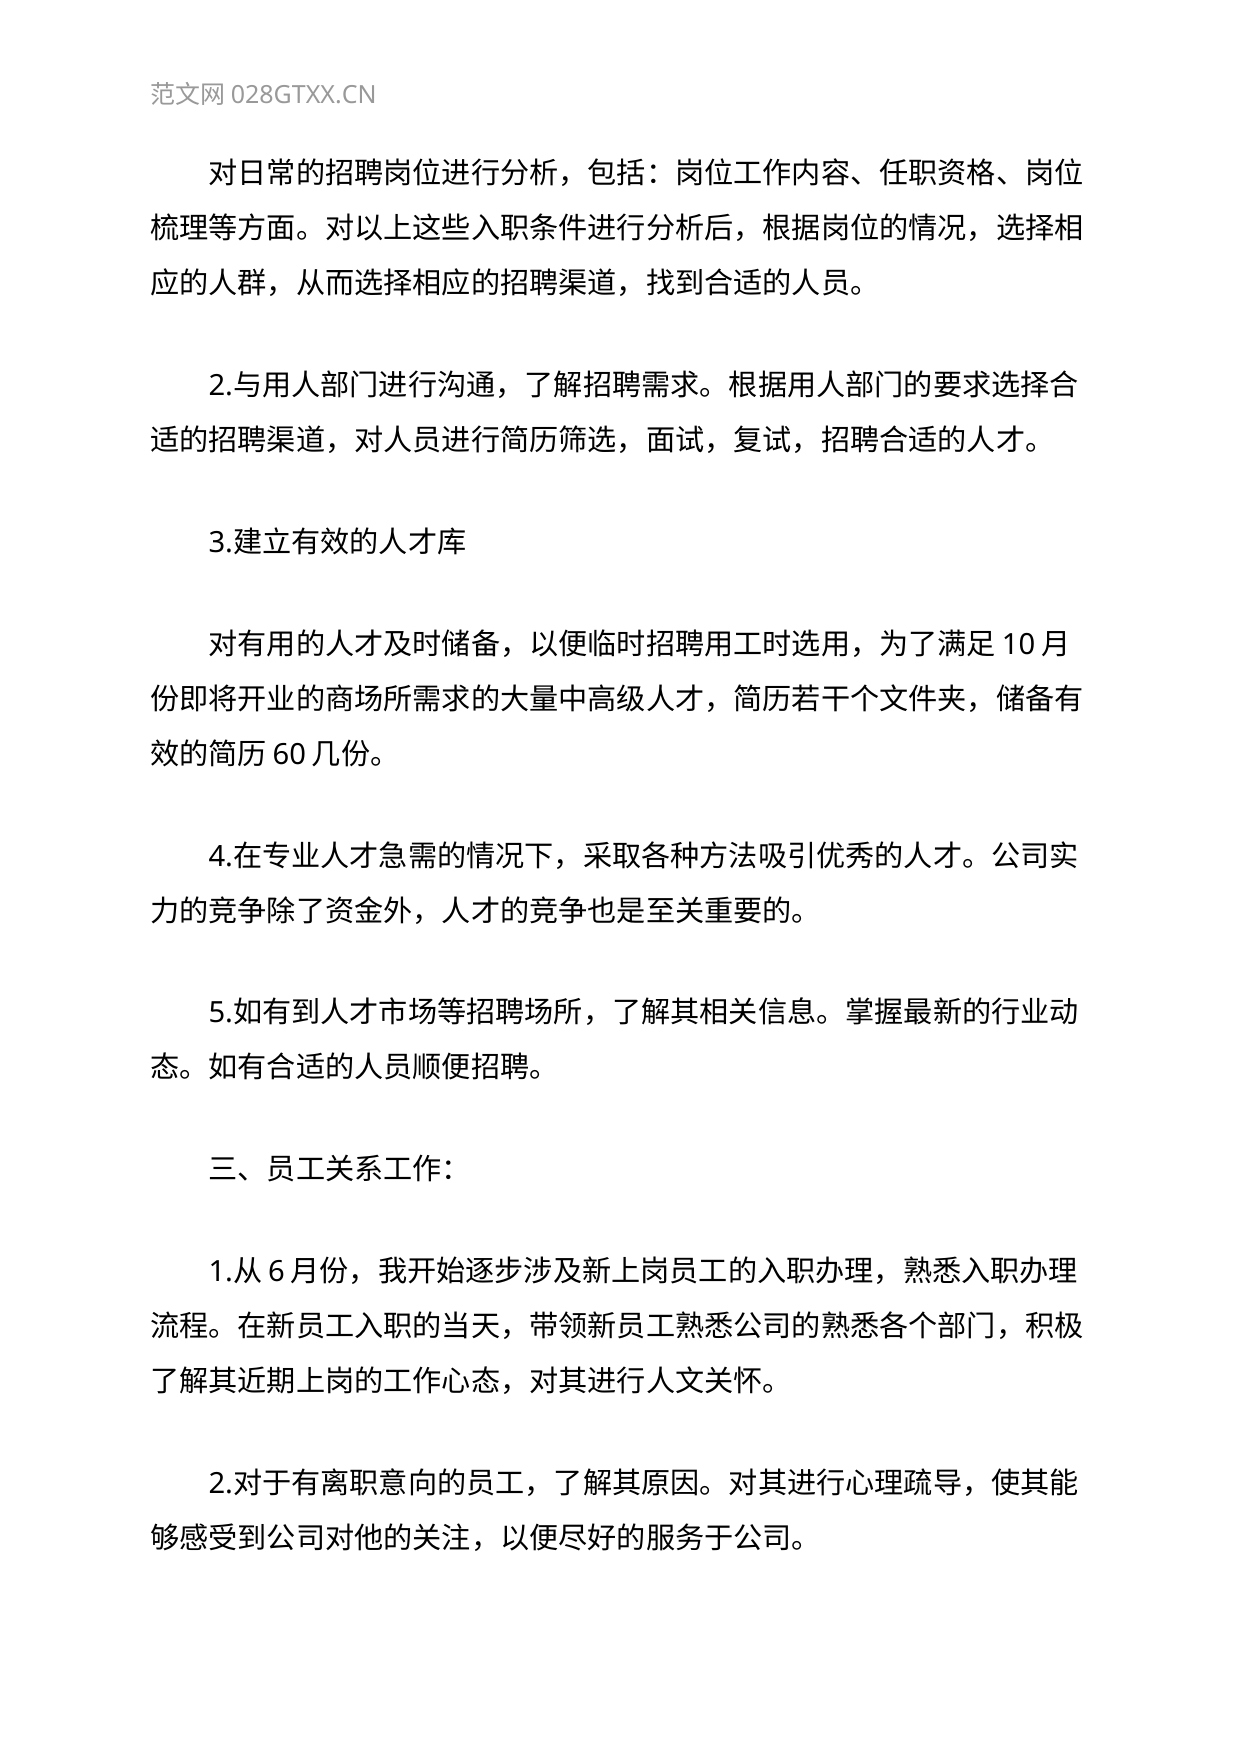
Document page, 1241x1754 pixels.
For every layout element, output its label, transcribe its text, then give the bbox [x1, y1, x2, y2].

text 对日常的招聘岗位进行分析，包括：岗位工作内容、任职资格、岗位梳理等方面。对以上这些入职条件进行分析后，根据岗位的情况，选择相应的人群，从而选择相应的招聘渠道，找到合适的人员。 [150, 150, 1090, 302]
text 2.与用人部门进行沟通，了解招聘需求。根据用人部门的要求选择合适的招聘渠道，对人员进行简历筛选，面试，复试，招聘合适的人才。 [150, 362, 1090, 459]
text 4.在专业人才急需的情况下，采取各种方法吸引优秀的人才。公司实力的竞争除了资金外，人才的竞争也是至关重要的。 [150, 832, 1090, 929]
text 5.如有到人才市场等招聘场所，了解其相关信息。掌握最新的行业动态。如有合适的人员顺便招聘。 [150, 989, 1090, 1086]
text 1.从6月份，我开始逐步涉及新上岗员工的入职办理，熟悉入职办理流程。在新员工入职的当天，带领新员工熟悉公司的熟悉各个部门，积极了解其近期上岗的工作心态，对其进行人文关怀。 [150, 1247, 1090, 1400]
text 三、员工关系工作： [150, 1146, 1090, 1188]
text 3.建立有效的人才库 [150, 518, 1090, 561]
text 对有用的人才及时储备，以便临时招聘用工时选用，为了满足10月份即将开业的商场所需求的大量中高级人才，简历若干个文件夹，储备有效的简历60几份。 [150, 620, 1090, 773]
text 2.对于有离职意向的员工，了解其原因。对其进行心理疏导，使其能够感受到公司对他的关注，以便尽好的服务于公司。 [150, 1459, 1090, 1556]
